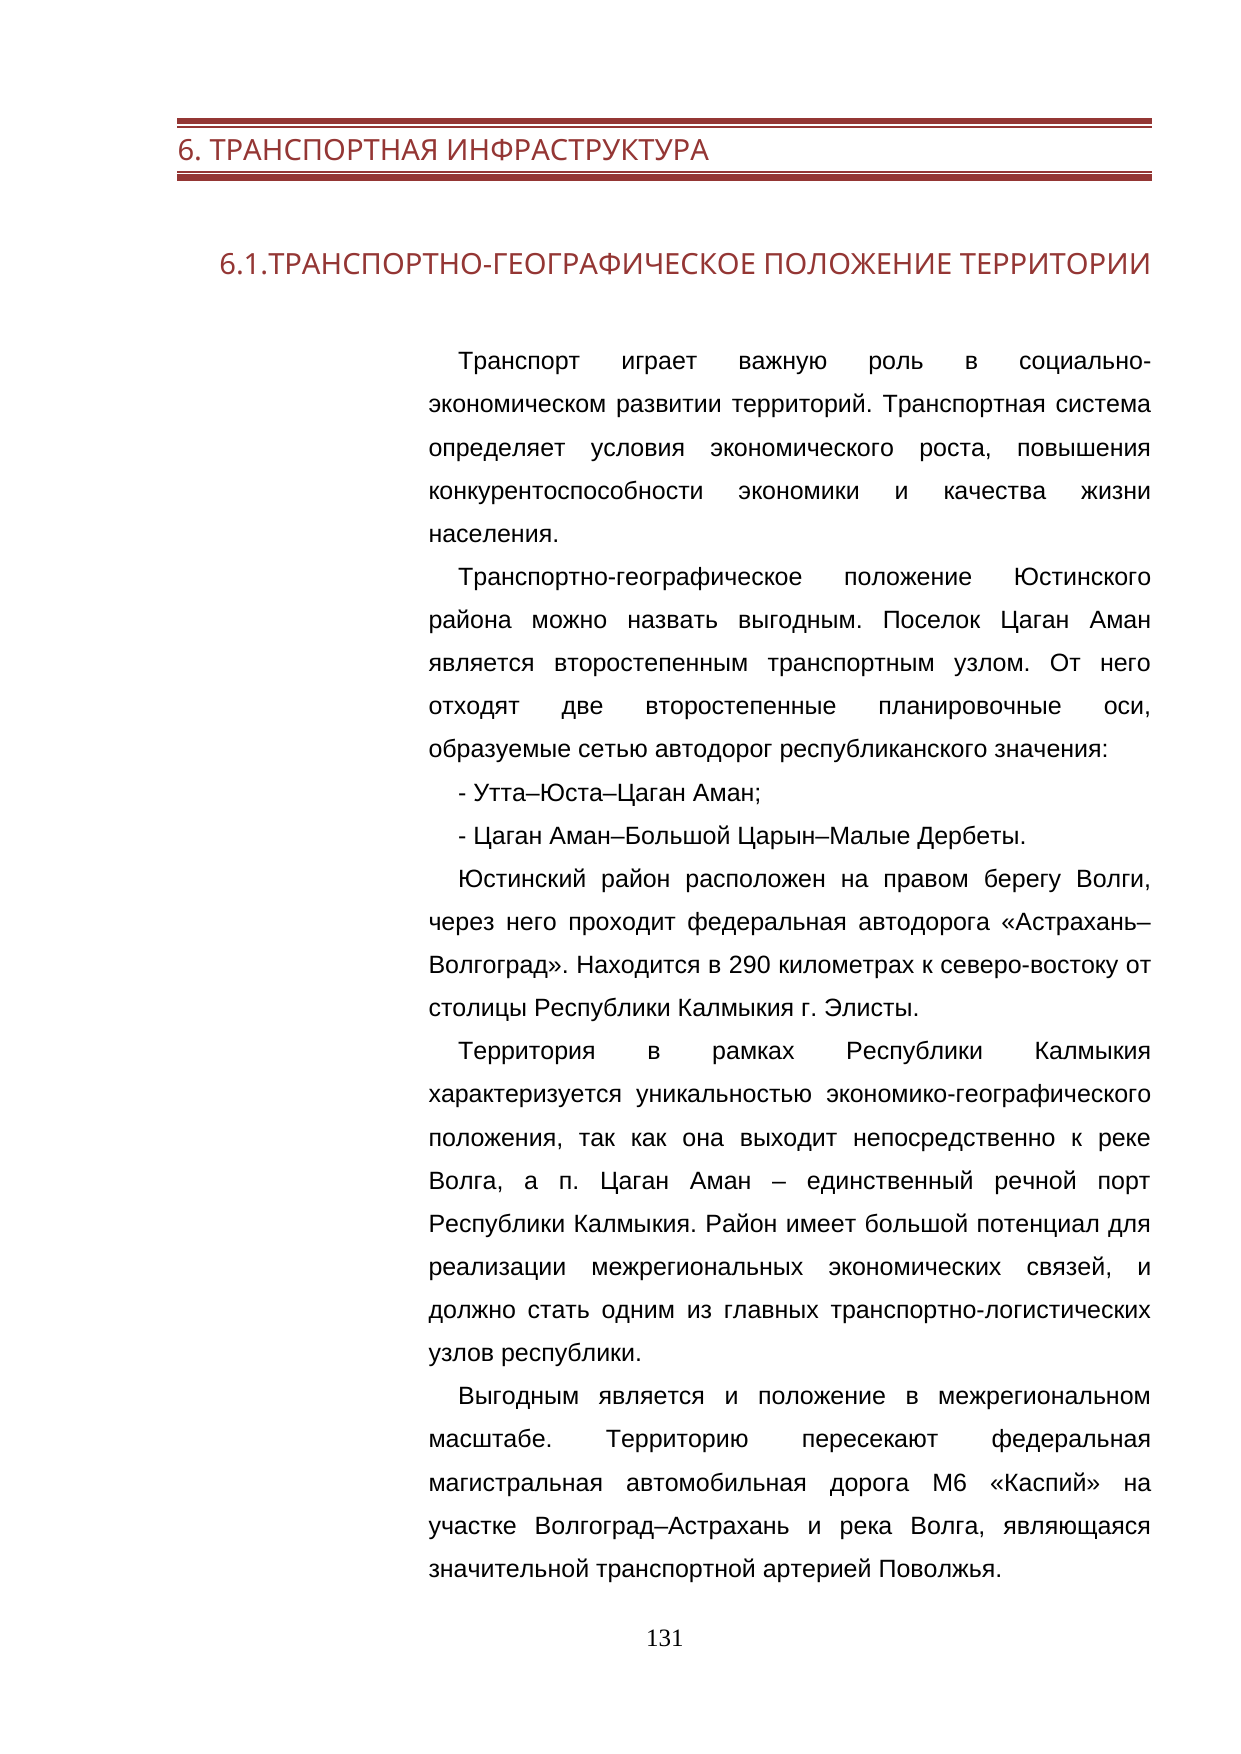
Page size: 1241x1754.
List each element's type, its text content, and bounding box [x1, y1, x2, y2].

text - Утта–Юста–Цаган Аман; [428, 777, 1152, 806]
text Транспортно-географическое положение Юстинского района можно назвать выгодным. Поселок Цаган Аман является второстепенным транспортным узлом. От него отходят две второстепенные планировочные оси, образуемые сетью автодорог республиканского значения: [428, 562, 1152, 763]
text Юстинский район расположен на правом берегу Волги, через него проходит федеральная автодорога «Астрахань–Волгоград». Находится в 290 километрах к северо-востоку от столицы Республики Калмыкия г. Элисты. [428, 864, 1152, 1022]
text - Цаган Аман–Большой Царын–Малые Дербеты. [428, 821, 1152, 849]
subtitle 6.1.Транспортно-географическое положение территории [177, 244, 1152, 283]
text Выгодным является и положение в межрегиональном масштабе. Территорию пересекают федеральная магистральная автомобильная дорога М6 «Каспий» на участке Волгоград–Астрахань и река Волга, являющаяся значительной транспортной артерией Поволжья. [428, 1381, 1152, 1582]
text Территория в рамках Республики Калмыкия характеризуется уникальностью экономико-географического положения, так как она выходит непосредственно к реке Волга, а п. Цаган Аман – единственный речной порт Республики Калмыкия. Район имеет большой потенциал для реализации межрегиональных экономических связей, и должно стать одним из главных транспортно-логистических узлов республики. [428, 1036, 1152, 1367]
subtitle 6. ТРАНСПОРТНАЯ ИНФРАСТРУКТУРА [177, 128, 1152, 171]
text Транспорт играет важную роль в социально-экономическом развитии территорий. Транспортная система определяет условия экономического роста, повышения конкурентоспособности экономики и качества жизни населения. [428, 346, 1152, 547]
